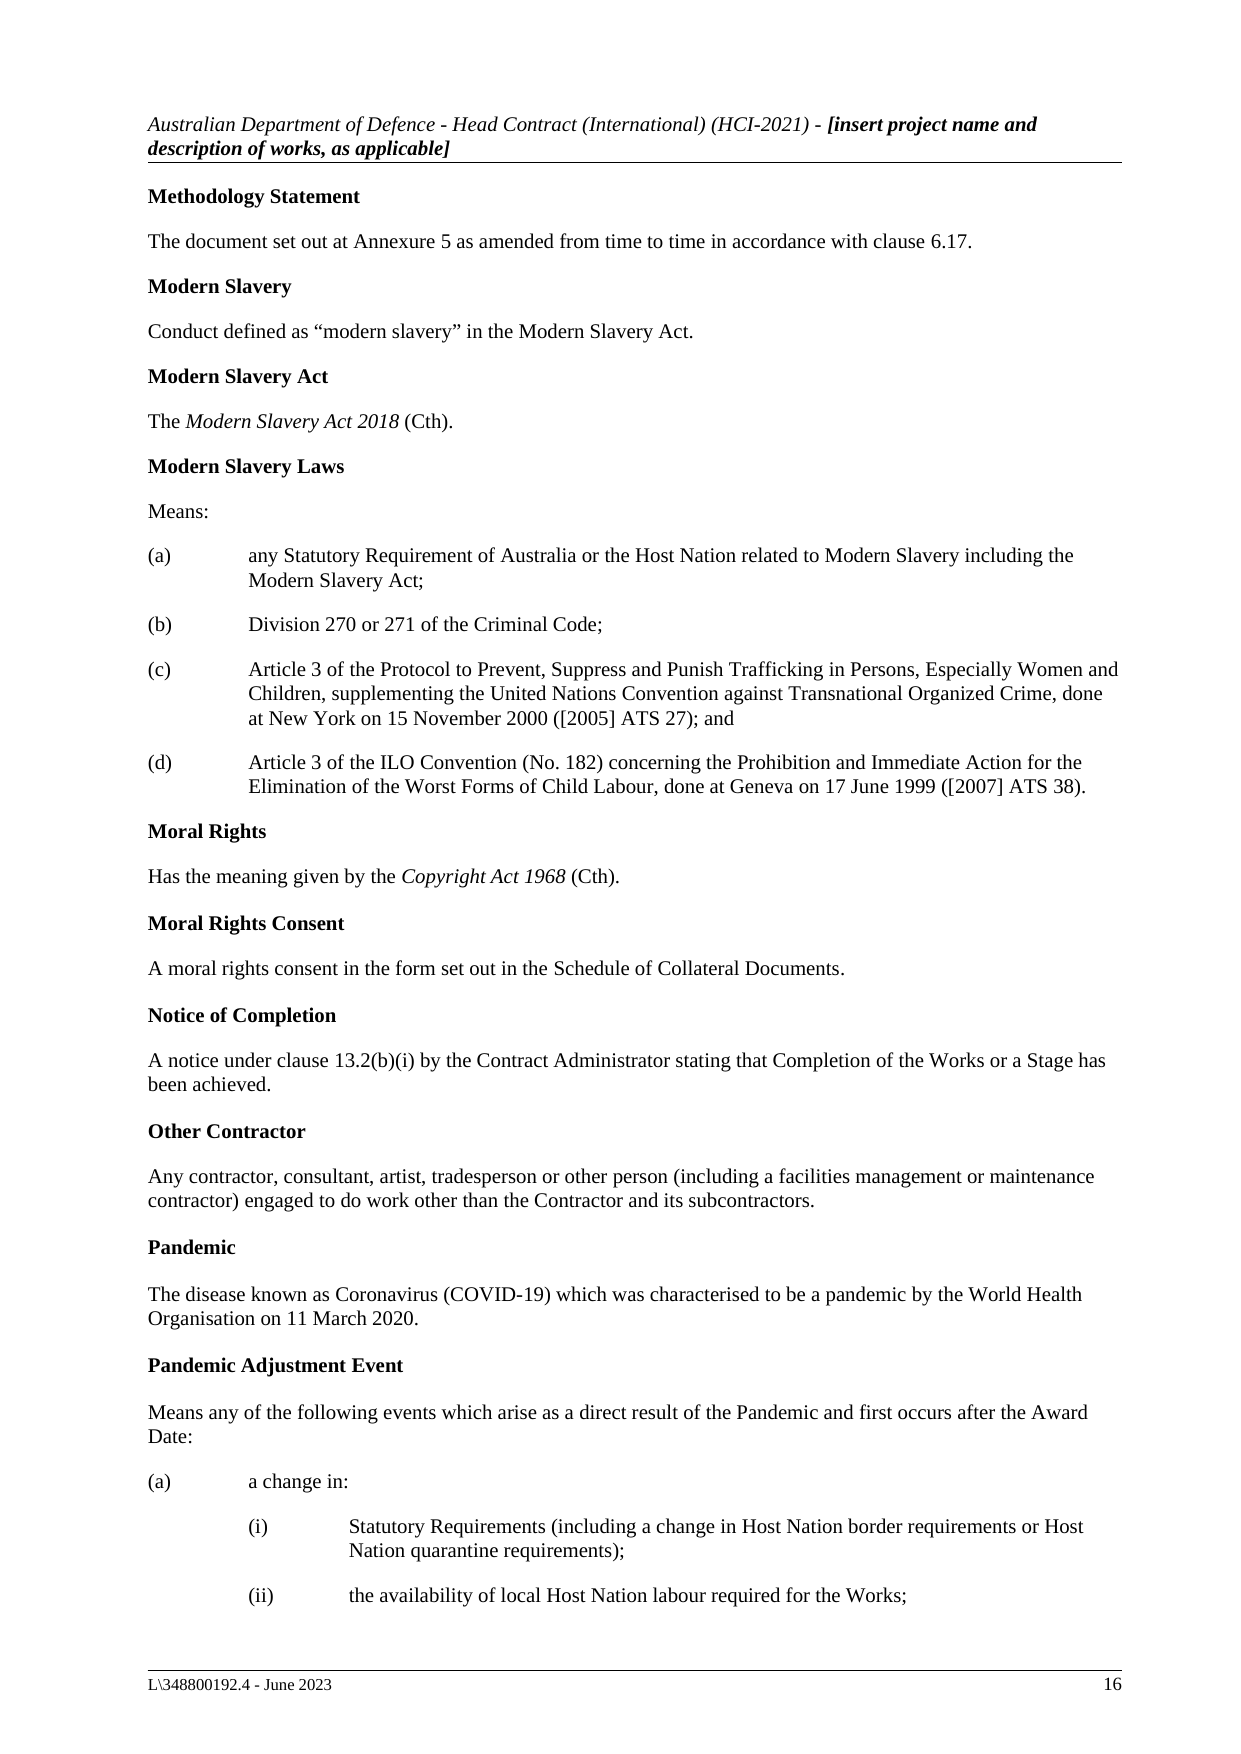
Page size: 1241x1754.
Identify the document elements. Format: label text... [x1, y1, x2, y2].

text Modern Slavery [148, 274, 1122, 298]
list Means any of the following events which arise as a direct result of the Pandemic and first occurs after the Award Date: [148, 1400, 1122, 1448]
text Other Contractor [148, 1119, 1122, 1143]
text Modern Slavery Act [148, 364, 1122, 388]
text Conduct defined as “modern slavery” in the Modern Slavery Act. [148, 319, 1122, 343]
list Division 270 or 271 of the Criminal Code; [148, 612, 1122, 636]
list the availability of local Host Nation labour required for the Works; [248, 1583, 1122, 1607]
list Article 3 of the Protocol to Prevent, Suppress and Punish Trafficking in Persons, Especially Women and Children, supplementing the United Nations Convention against Transnational Organized Crime, done at New York on 15 November 2000 ([2005] ATS 27); and [148, 657, 1122, 729]
text Notice of Completion [148, 1003, 1122, 1027]
text Methodology Statement [148, 184, 1122, 208]
text Pandemic Adjustment Event [148, 1353, 1122, 1377]
text A notice under clause 13.2(b)(i) by the Contract Administrator stating that Completion of the Works or a Stage has been achieved. [148, 1048, 1122, 1096]
text The disease known as Coronavirus (COVID-19) which was characterised to be a pandemic by the World Health Organisation on 11 March 2020. [148, 1282, 1122, 1330]
list a change in: [148, 1469, 1122, 1493]
list Article 3 of the ILO Convention (No. 182) concerning the Prohibition and Immediate Action for the Elimination of the Worst Forms of Child Labour, done at Geneva on 17 June 1999 ([2007] ATS 38). [148, 750, 1122, 798]
list The Modern Slavery Act 2018 (Cth). [148, 409, 1122, 433]
text Moral Rights [148, 819, 1122, 843]
text Pandemic [148, 1235, 1122, 1259]
text Any contractor, consultant, artist, tradesperson or other person (including a facilities management or maintenance contractor) engaged to do work other than the Contractor and its subcontractors. [148, 1164, 1122, 1212]
text Moral Rights Consent [148, 911, 1122, 935]
text Modern Slavery Laws [148, 454, 1122, 478]
text A moral rights consent in the form set out in the Schedule of Collateral Documents. [148, 956, 1122, 980]
text The document set out at Annexure 5 as amended from time to time in accordance with clause 6.17. [148, 229, 1122, 253]
text Means: [148, 498, 1122, 523]
list Statutory Requirements (including a change in Host Nation border requirements or Host Nation quarantine requirements); [248, 1514, 1122, 1562]
text Has the meaning given by the Copyright Act 1968 (Cth). [148, 864, 1122, 888]
list any Statutory Requirement of Australia or the Host Nation related to Modern Slavery including the Modern Slavery Act; [148, 543, 1122, 592]
